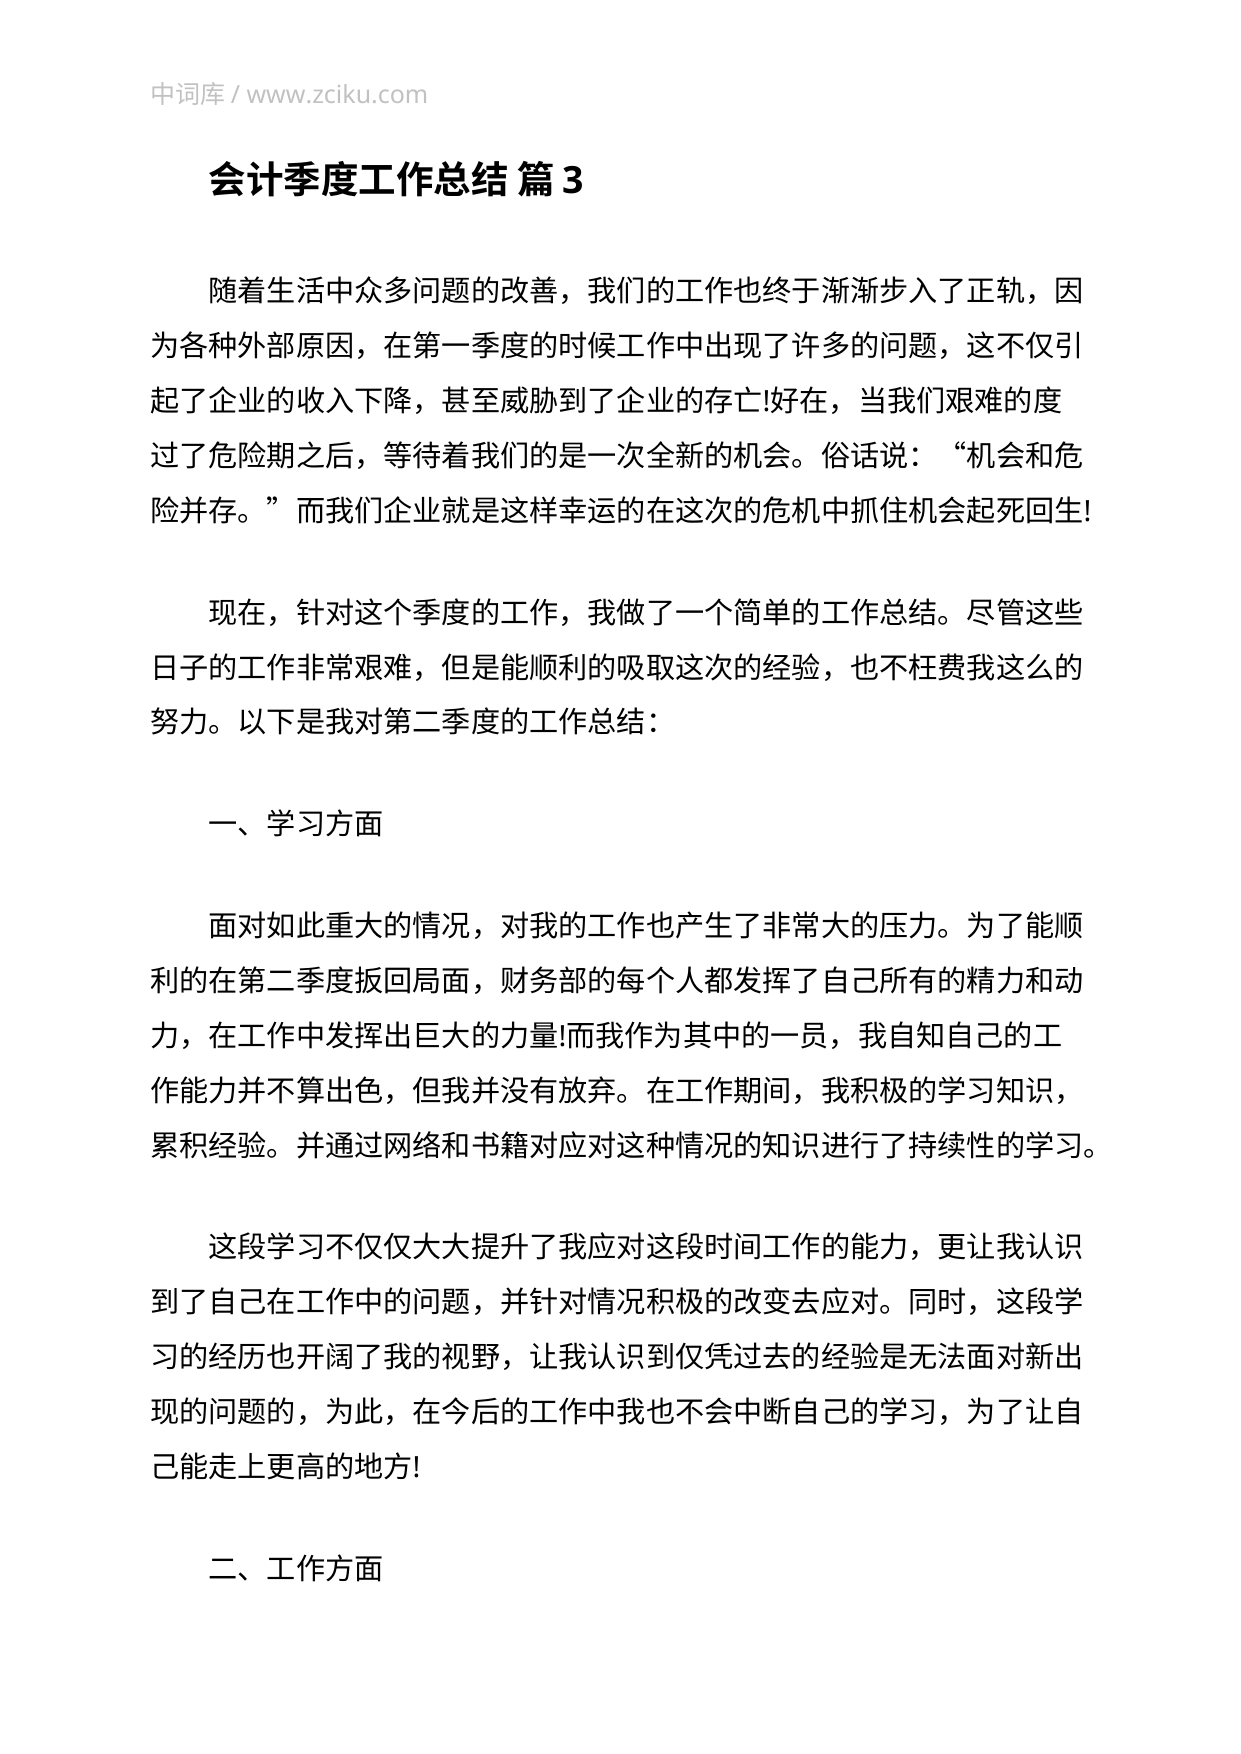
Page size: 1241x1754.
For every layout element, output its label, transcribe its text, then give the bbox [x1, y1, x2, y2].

text 面对如此重大的情况，对我的工作也产生了非常大的压力。为了能顺利的在第二季度扳回局面，财务部的每个人都发挥了自己所有的精力和动力，在工作中发挥出巨大的力量!而我作为其中的一员，我自知自己的工作能力并不算出色，但我并没有放弃。在工作期间，我积极的学习知识，累积经验。并通过网络和书籍对应对这种情况的知识进行了持续性的学习。 [150, 903, 1090, 1164]
text 一、学习方面 [150, 801, 1090, 843]
text 现在，针对这个季度的工作，我做了一个简单的工作总结。尽管这些日子的工作非常艰难，但是能顺利的吸取这次的经验，也不枉费我这么的努力。以下是我对第二季度的工作总结： [150, 589, 1090, 741]
text 二、工作方面 [150, 1546, 1090, 1588]
text 这段学习不仅仅大大提升了我应对这段时间工作的能力，更让我认识到了自己在工作中的问题，并针对情况积极的改变去应对。同时，这段学习的经历也开阔了我的视野，让我认识到仅凭过去的经验是无法面对新出现的问题的，为此，在今后的工作中我也不会中断自己的学习，为了让自己能走上更高的地方! [150, 1224, 1090, 1486]
text 会计季度工作总结 篇3 [150, 150, 1090, 204]
text 随着生活中众多问题的改善，我们的工作也终于渐渐步入了正轨，因为各种外部原因，在第一季度的时候工作中出现了许多的问题，这不仅引起了企业的收入下降，甚至威胁到了企业的存亡!好在，当我们艰难的度过了危险期之后，等待着我们的是一次全新的机会。俗话说：“机会和危险并存。”而我们企业就是这样幸运的在这次的危机中抓住机会起死回生! [150, 268, 1090, 530]
